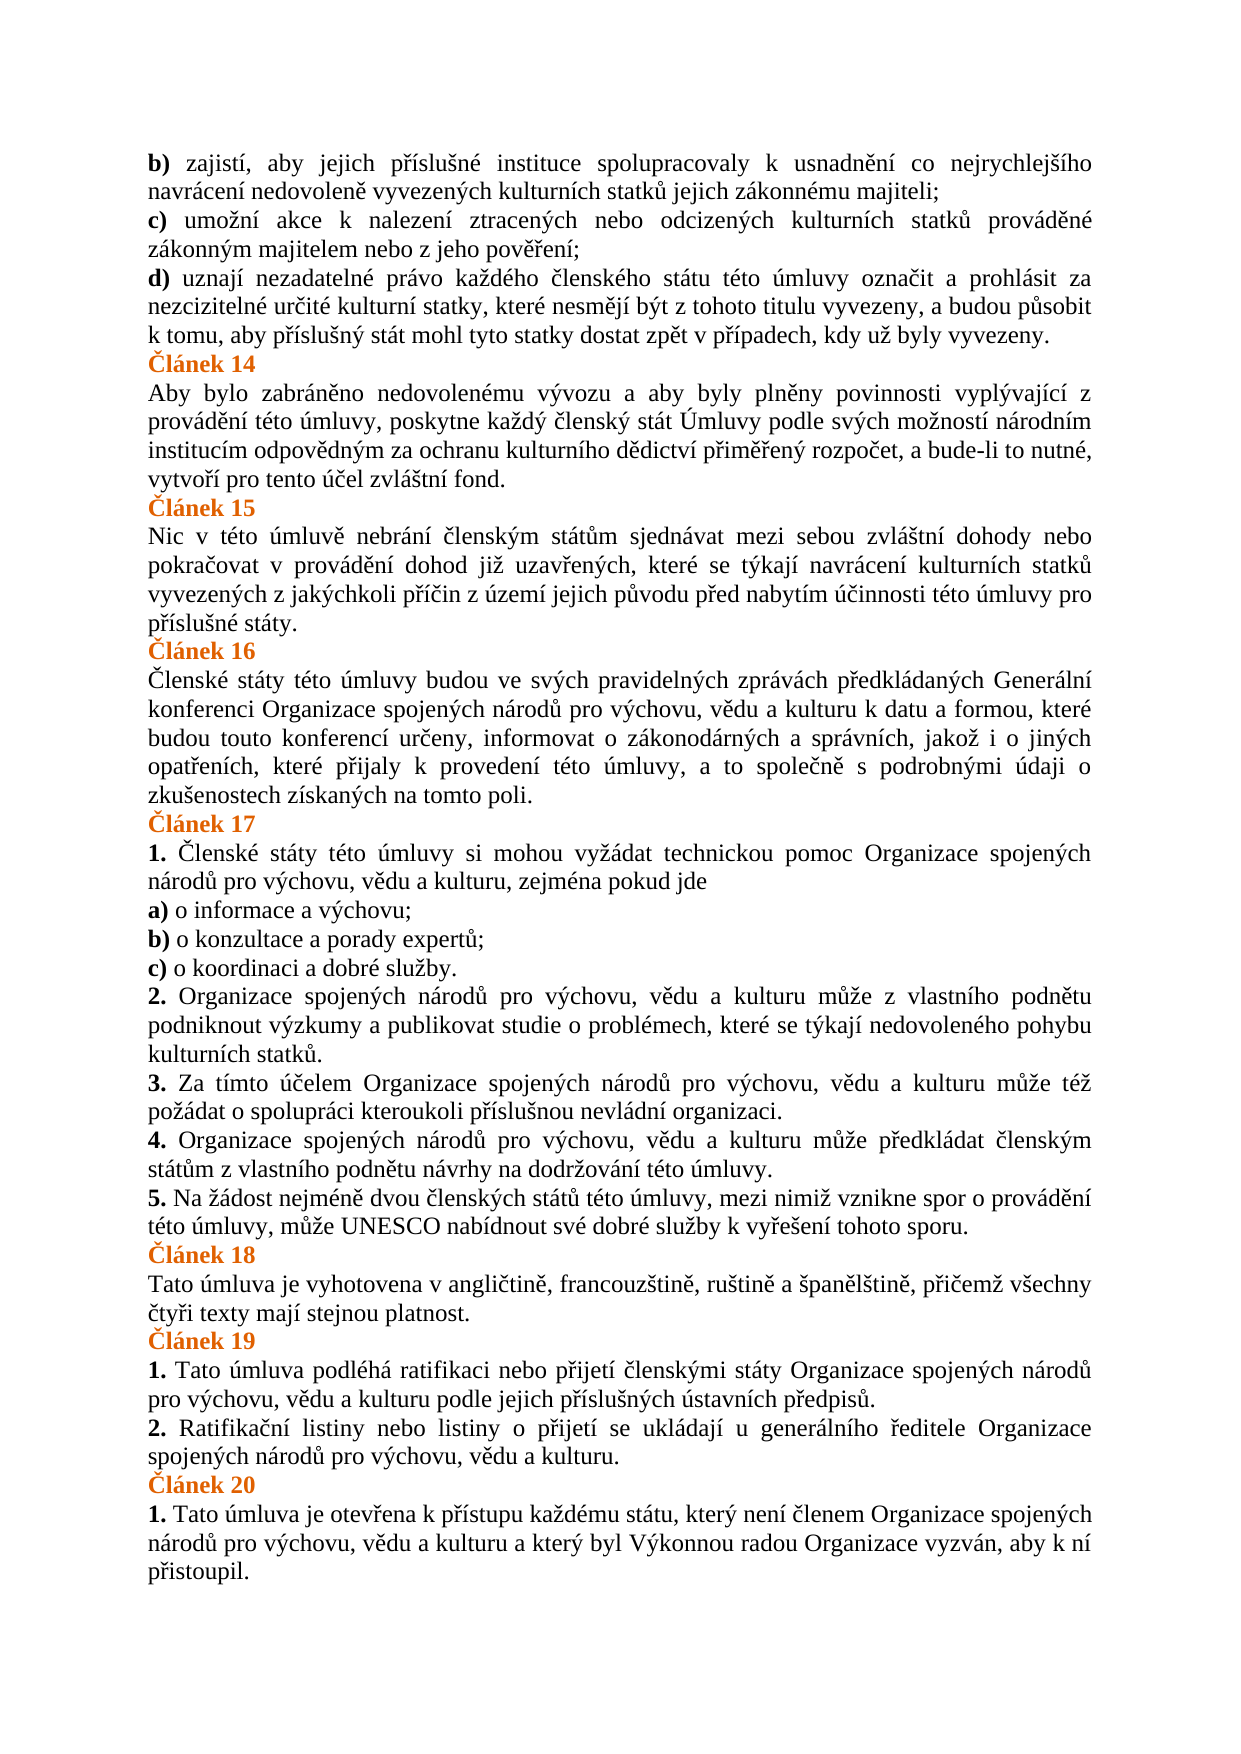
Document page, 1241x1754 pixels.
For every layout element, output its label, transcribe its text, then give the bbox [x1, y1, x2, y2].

text d) uznají nezadatelné právo každého členského státu této úmluvy označit a prohlásit za nezcizitelné určité kulturní statky, které nesmějí být z tohoto titulu vyvezeny, a budou působit k tomu, aby příslušný stát mohl tyto statky dostat zpět v případech, kdy už byly vyvezeny. [148, 263, 1093, 349]
text 4. Organizace spojených národů pro výchovu, vědu a kulturu může předkládat členským státům z vlastního podnětu návrhy na dodržování této úmluvy. [148, 1125, 1093, 1183]
text c) umožní akce k nalezení ztracených nebo odcizených kulturních statků prováděné zákonným majitelem nebo z jeho pověření; [148, 205, 1093, 263]
text Článek 16 [148, 636, 1093, 665]
text c) o koordinaci a dobré služby. [148, 953, 1093, 981]
text Členské státy této úmluvy budou ve svých pravidelných zprávách předkládaných Generální konferenci Organizace spojených národů pro výchovu, vědu a kulturu k datu a formou, které budou touto konferencí určeny, informovat o zákonodárných a správních, jakož i o jiných opatřeních, které přijaly k provedení této úmluvy, a to společně s podrobnými údaji o zkušenostech získaných na tomto poli. [148, 665, 1093, 809]
text Článek 15 [148, 493, 1093, 521]
text Článek 20 [148, 1470, 1093, 1499]
text Aby bylo zabráněno nedovolenému vývozu a aby byly plněny povinnosti vyplývající z provádění této úmluvy, poskytne každý členský stát Úmluvy podle svých možností národním institucím odpovědným za ochranu kulturního dědictví přiměřený rozpočet, a bude-li to nutné, vytvoří pro tento účel zvláštní fond. [148, 378, 1093, 493]
text 1. Tato úmluva podléhá ratifikaci nebo přijetí členskými státy Organizace spojených národů pro výchovu, vědu a kulturu podle jejich příslušných ústavních předpisů. [148, 1355, 1093, 1413]
text Nic v této úmluvě nebrání členským státům sjednávat mezi sebou zvláštní dohody nebo pokračovat v provádění dohod již uzavřených, které se týkají navrácení kulturních statků vyvezených z jakýchkoli příčin z území jejich původu před nabytím účinnosti této úmluvy pro příslušné státy. [148, 521, 1093, 636]
text Článek 17 [148, 809, 1093, 838]
text 5. Na žádost nejméně dvou členských států této úmluvy, mezi nimiž vznikne spor o provádění této úmluvy, může UNESCO nabídnout své dobré služby k vyřešení tohoto sporu. [148, 1183, 1093, 1240]
text 1. Členské státy této úmluvy si mohou vyžádat technickou pomoc Organizace spojených národů pro výchovu, vědu a kulturu, zejména pokud jde [148, 838, 1093, 895]
text Článek 19 [148, 1326, 1093, 1355]
text 3. Za tímto účelem Organizace spojených národů pro výchovu, vědu a kulturu může též požádat o spolupráci kteroukoli příslušnou nevládní organizaci. [148, 1068, 1093, 1125]
text 1. Tato úmluva je otevřena k přístupu každému státu, který není členem Organizace spojených národů pro výchovu, vědu a kulturu a který byl Výkonnou radou Organizace vyzván, aby k ní přistoupil. [148, 1499, 1093, 1585]
text 2. Organizace spojených národů pro výchovu, vědu a kulturu může z vlastního podnětu podniknout výzkumy a publikovat studie o problémech, které se týkají nedovoleného pohybu kulturních statků. [148, 981, 1093, 1068]
text b) zajistí, aby jejich příslušné instituce spolupracovaly k usnadnění co nejrychlejšího navrácení nedovoleně vyvezených kulturních statků jejich zákonnému majiteli; [148, 148, 1093, 205]
text 2. Ratifikační listiny nebo listiny o přijetí se ukládají u generálního ředitele Organizace spojených národů pro výchovu, vědu a kulturu. [148, 1413, 1093, 1470]
text a) o informace a výchovu; [148, 895, 1093, 924]
text Tato úmluva je vyhotovena v angličtině, francouzštině, ruštině a španělštině, přičemž všechny čtyři texty mají stejnou platnost. [148, 1269, 1093, 1326]
text Článek 18 [148, 1240, 1093, 1269]
text Článek 14 [148, 349, 1093, 378]
text b) o konzultace a porady expertů; [148, 924, 1093, 953]
